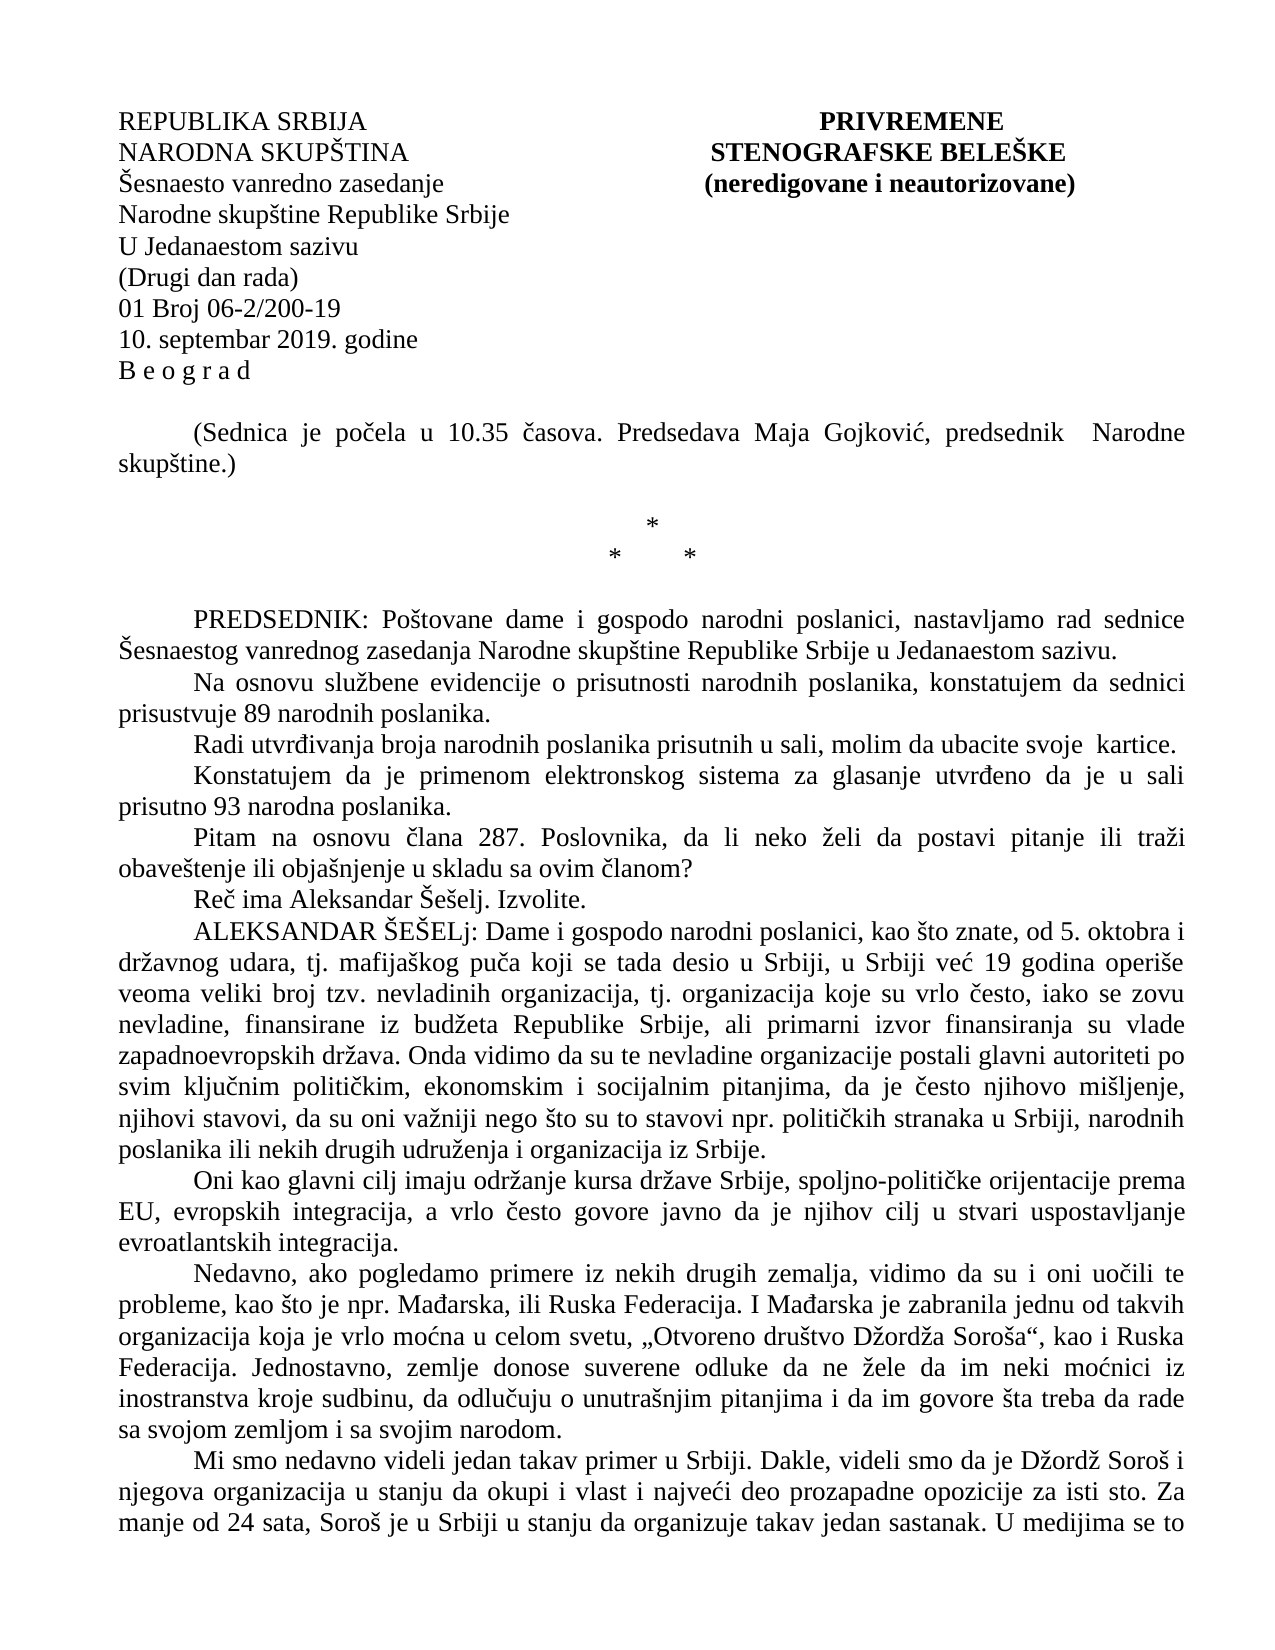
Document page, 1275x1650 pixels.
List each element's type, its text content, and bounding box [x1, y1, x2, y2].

text Reč ima Aleksandar Šešelj. Izvolite. [118, 884, 1186, 915]
text B e o g r a d [118, 354, 1186, 385]
text ALEKSANDAR ŠEŠELj: Dame i gospodo narodni poslanici, kao što znate, od 5. oktobra i državnog udara, tj. mafijaškog puča koji se tada desio u Srbiji, u Srbiji već 19 godina operiše veoma veliki broj tzv. nevladinih organizacija, tj. organizacija koje su vrlo često, iako se zovu nevladine, finansirane iz budžeta Republike Srbije, ali primarni izvor finansiranja su vlade zapadnoevropskih država. Onda vidimo da su te nevladine organizacije postali glavni autoriteti po svim ključnim političkim, ekonomskim i socijalnim pitanjima, da je često njihovo mišljenje, njihovi stavovi, da su oni važniji nego što su to stavovi npr. političkih stranaka u Srbiji, narodnih poslanika ili nekih drugih udruženja i organizacija iz Srbije. [118, 915, 1186, 1164]
text NARODNA SKUPŠTINA STENOGRAFSKE BELEŠKE [118, 136, 1186, 167]
text U Jedanaestom sazivu [118, 229, 1186, 261]
text Pitam na osnovu člana 287. Poslovnika, da li neko želi da postavi pitanje ili traži obaveštenje ili objašnjenje u skladu sa ovim članom? [118, 821, 1186, 884]
text * [118, 510, 1186, 541]
text (Drugi dan rada) [118, 261, 1186, 292]
text Konstatujem da je primenom elektronskog sistema za glasanje utvrđeno da je u sali prisutno 93 narodna poslanika. [118, 759, 1186, 821]
text (Sednica je počela u 10.35 časova. Predsedava Maja Gojković, predsednik Narodne skupštine.) [118, 416, 1186, 479]
text Na osnovu službene evidencije o prisutnosti narodnih poslanika, konstatujem da sednici prisustvuje 89 narodnih poslanika. [118, 666, 1186, 728]
text Šesnaesto vanredno zasedanje (neredigovane i neautorizovane) [118, 167, 1186, 198]
text Narodne skupštine Republike Srbije [118, 198, 1186, 229]
text 10. septembar 2019. godine [118, 323, 1186, 354]
text Nedavno, ako pogledamo primere iz nekih drugih zemalja, vidimo da su i oni uočili te probleme, kao što je npr. Mađarska, ili Ruska Federacija. I Mađarska je zabranila jednu od takvih organizacija koja je vrlo moćna u celom svetu, „Otvoreno društvo Džordža Soroša“, kao i Ruska Federacija. Jednostavno, zemlje donose suverene odluke da ne žele da im neki moćnici iz inostranstva kroje sudbinu, da odlučuju o unutrašnjim pitanjima i da im govore šta treba da rade sa svojom zemljom i sa svojim narodom. [118, 1257, 1186, 1444]
text REPUBLIKA SRBIJA PRIVREMENE [118, 105, 1186, 136]
text Radi utvrđivanja broja narodnih poslanika prisutnih u sali, molim da ubacite svoje kartice. [118, 728, 1186, 759]
text * * [118, 541, 1186, 572]
text 01 Broj 06-2/200-19 [118, 292, 1186, 323]
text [118, 1444, 1186, 1538]
text PREDSEDNIK: Poštovane dame i gospodo narodni poslanici, nastavljamo rad sednice Šesnaestog vanrednog zasedanja Narodne skupštine Republike Srbije u Jedanaestom sazivu. [118, 603, 1186, 666]
text Oni kao glavni cilj imaju održanje kursa države Srbije, spoljno-političke orijentacije prema EU, evropskih integracija, a vrlo često govore javno da je njihov cilj u stvari uspostavljanje evroatlantskih integracija. [118, 1164, 1186, 1257]
